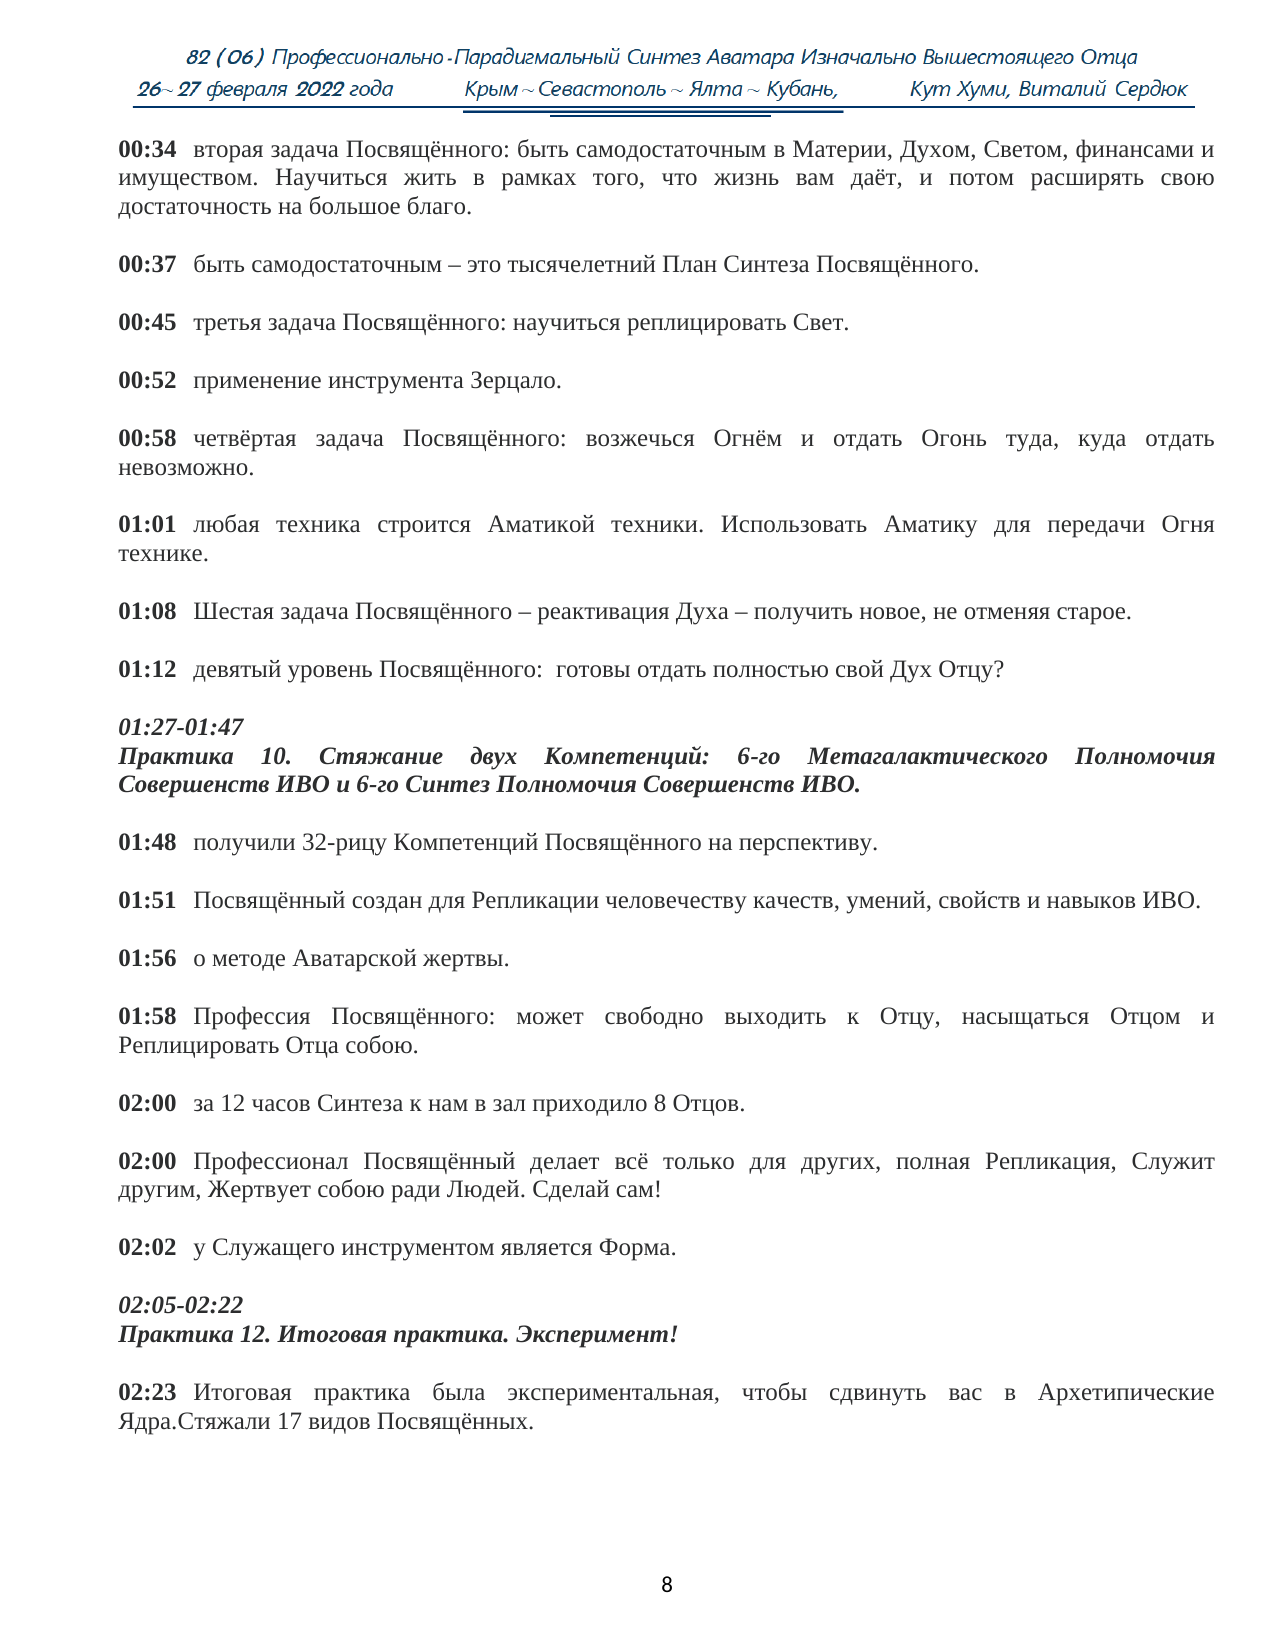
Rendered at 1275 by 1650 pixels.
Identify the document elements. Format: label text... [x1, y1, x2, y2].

text 01:48 получили 32-рицу Компетенций Посвящённого на перспективу. [118, 827, 1216, 856]
text 00:58 четвёртая задача Посвящённого: возжечься Огнём и отдать Огонь туда, куда отдать невозможно. [118, 423, 1216, 480]
text 02:02 у Служащего инструментом является Форма. [118, 1232, 1216, 1261]
text 00:52 применение инструмента Зерцало. [118, 365, 1216, 394]
text 01:08 Шестая задача Посвящённого – реактивация Духа – получить новое, не отменяя старое. [118, 596, 1216, 625]
text 02:23 Итоговая практика была экспериментальная, чтобы сдвинуть вас в Архетипические Ядра.Стяжали 17 видов Посвящённых. [118, 1377, 1216, 1434]
text Практика 12. Итоговая практика. Эксперимент! [118, 1319, 1216, 1348]
text 02:00 Профессионал Посвящённый делает всё только для других, полная Репликация, Служит другим, Жертвует собою ради Людей. Сделай сам! [118, 1146, 1216, 1203]
text 02:05-02:22 [118, 1290, 1216, 1319]
text 01:58 Профессия Посвящённого: может свободно выходить к Отцу, насыщаться Отцом и Реплицировать Отца собою. [118, 1001, 1216, 1059]
text 01:51 Посвящённый создан для Репликации человечеству качеств, умений, свойств и навыков ИВО. [118, 885, 1216, 914]
text 01:01 любая техника строится Аматикой техники. Использовать Аматику для передачи Огня технике. [118, 509, 1216, 567]
text 00:37 быть самодостаточным – это тысячелетний План Синтеза Посвящённого. [118, 249, 1216, 278]
text 01:27-01:47 [118, 712, 1216, 741]
text 00:34 вторая задача Посвящённого: быть самодостаточным в Материи, Духом, Светом, финансами и имуществом. Научиться жить в рамках того, что жизнь вам даёт, и потом расширять свою достаточность на большое благо. [118, 118, 1216, 220]
text Практика 10. Стяжание двух Компетенций: 6-го Метагалактического Полномочия Совершенств ИВО и 6-го Синтез Полномочия Совершенств ИВО. [118, 741, 1216, 798]
text 01:56 о методе Аватарской жертвы. [118, 943, 1216, 972]
text 01:12 девятый уровень Посвящённого: готовы отдать полностью свой Дух Отцу? [118, 654, 1216, 683]
text 02:00 за 12 часов Синтеза к нам в зал приходило 8 Отцов. [118, 1088, 1216, 1117]
text 00:45 третья задача Посвящённого: научиться реплицировать Свет. [118, 307, 1216, 336]
